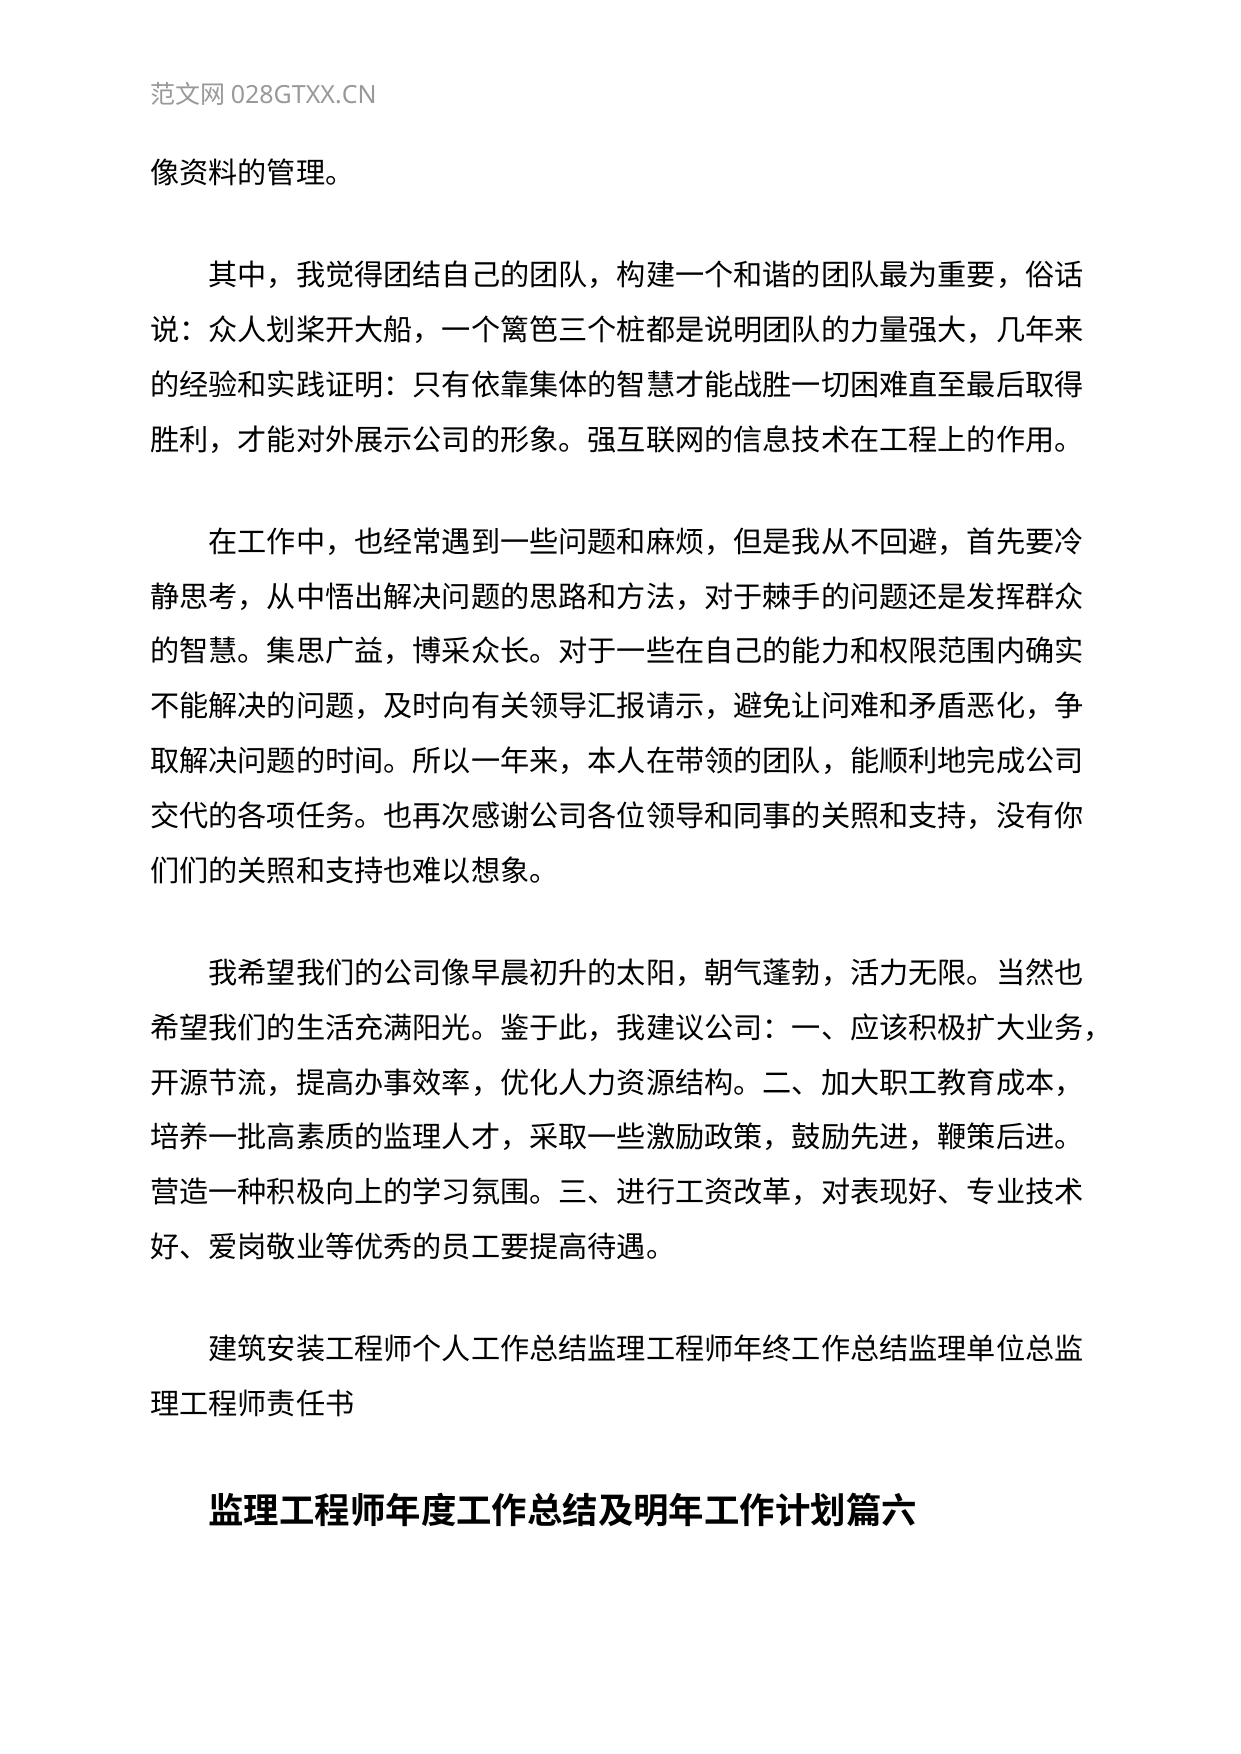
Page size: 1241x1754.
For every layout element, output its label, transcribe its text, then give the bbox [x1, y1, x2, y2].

text 在工作中，也经常遇到一些问题和麻烦，但是我从不回避，首先要冷静思考，从中悟出解决问题的思路和方法，对于棘手的问题还是发挥群众的智慧。集思广益，博采众长。对于一些在自己的能力和权限范围内确实不能解决的问题，及时向有关领导汇报请示，避免让问难和矛盾恶化，争取解决问题的时间。所以一年来，本人在带领的团队，能顺利地完成公司交代的各项任务。也再次感谢公司各位领导和同事的关照和支持，没有你们们的关照和支持也难以想象。 [150, 518, 1090, 890]
text 建筑安装工程师个人工作总结监理工程师年终工作总结监理单位总监理工程师责任书 [150, 1326, 1090, 1423]
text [150, 150, 1090, 192]
text 其中，我觉得团结自己的团队，构建一个和谐的团队最为重要，俗话说：众人划桨开大船，一个篱笆三个桩都是说明团队的力量强大，几年来的经验和实践证明：只有依靠集体的智慧才能战胜一切困难直至最后取得胜利，才能对外展示公司的形象。强互联网的信息技术在工程上的作用。 [150, 252, 1090, 459]
text 监理工程师年度工作总结及明年工作计划篇六 [150, 1482, 1090, 1533]
text 我希望我们的公司像早晨初升的太阳，朝气蓬勃，活力无限。当然也希望我们的生活充满阳光。鉴于此，我建议公司：一、应该积极扩大业务，开源节流，提高办事效率，优化人力资源结构。二、加大职工教育成本，培养一批高素质的监理人才，采取一些激励政策，鼓励先进，鞭策后进。营造一种积极向上的学习氛围。三、进行工资改革，对表现好、专业技术好、爱岗敬业等优秀的员工要提高待遇。 [150, 949, 1090, 1266]
